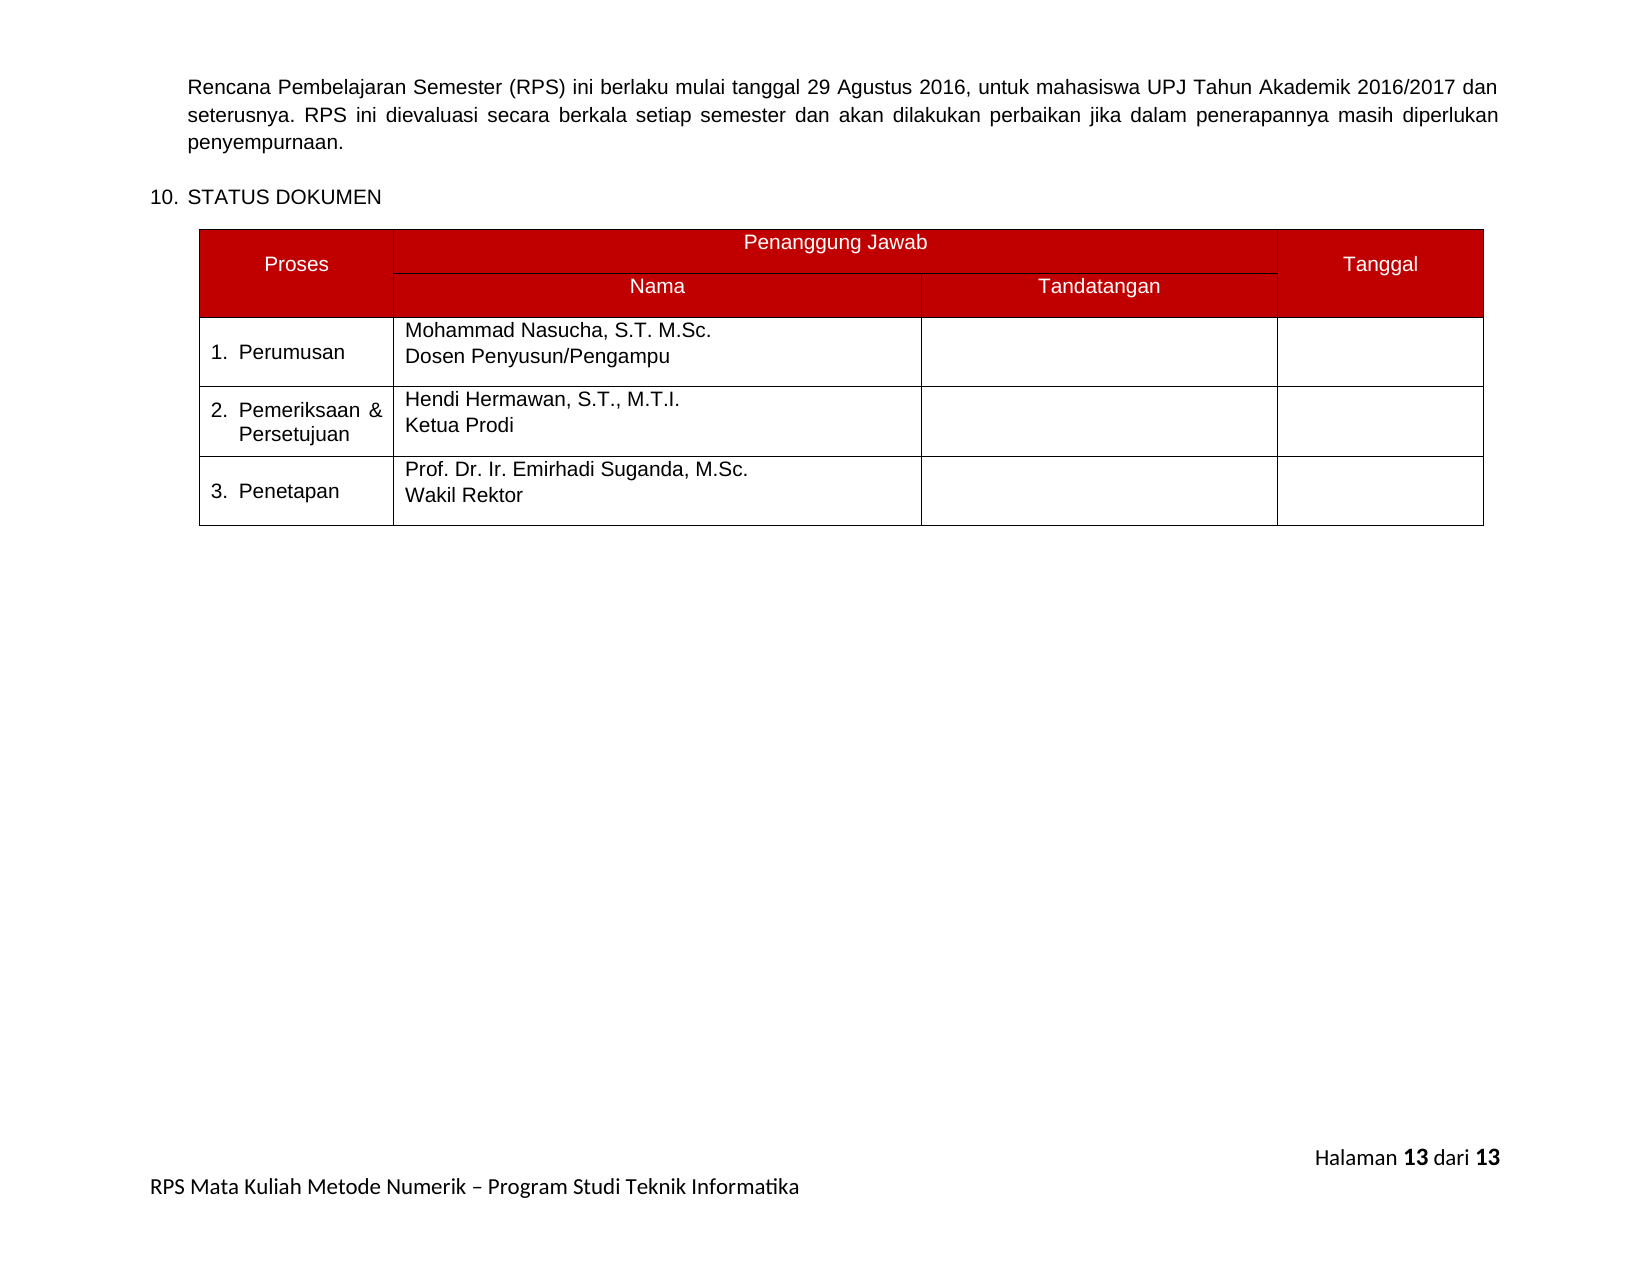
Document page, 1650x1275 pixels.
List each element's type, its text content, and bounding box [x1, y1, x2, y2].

table_cell Hendi Hermawan, S.T., M.T.I. Ketua Prodi [394, 387, 921, 456]
table_cell Pemeriksaan & Persetujuan [200, 387, 393, 456]
list Rencana Pembelajaran Semester (RPS) ini berlaku mulai tanggal 29 Agustus 2016, untuk mahasiswa UPJ Tahun Akademik 2016/2017 dan seterusnya. RPS ini dievaluasi secara berkala setiap semester dan akan dilakukan perbaikan jika dalam penerapannya masih diperlukan penyempurnaan. [187, 75, 1500, 154]
list STATUS DOKUMEN [150, 185, 1500, 209]
table_header Proses [200, 230, 393, 317]
table_cell [1278, 457, 1483, 525]
table_cell Penetapan [200, 457, 393, 525]
table_cell Tandatangan [922, 274, 1277, 317]
table_cell Prof. Dr. Ir. Emirhadi Suganda, M.Sc. Wakil Rektor [394, 457, 921, 525]
table_cell [922, 387, 1277, 456]
table_cell [922, 318, 1277, 386]
table_cell Nama [394, 274, 921, 317]
table_header Tanggal [1278, 230, 1483, 317]
table_cell Mohammad Nasucha, S.T. M.Sc. Dosen Penyusun/Pengampu [394, 318, 921, 386]
table_cell [1278, 387, 1483, 456]
table_cell [922, 457, 1277, 525]
table_header Penanggung Jawab [394, 230, 1277, 273]
table_cell Perumusan [200, 318, 393, 386]
table_cell [1278, 318, 1483, 386]
